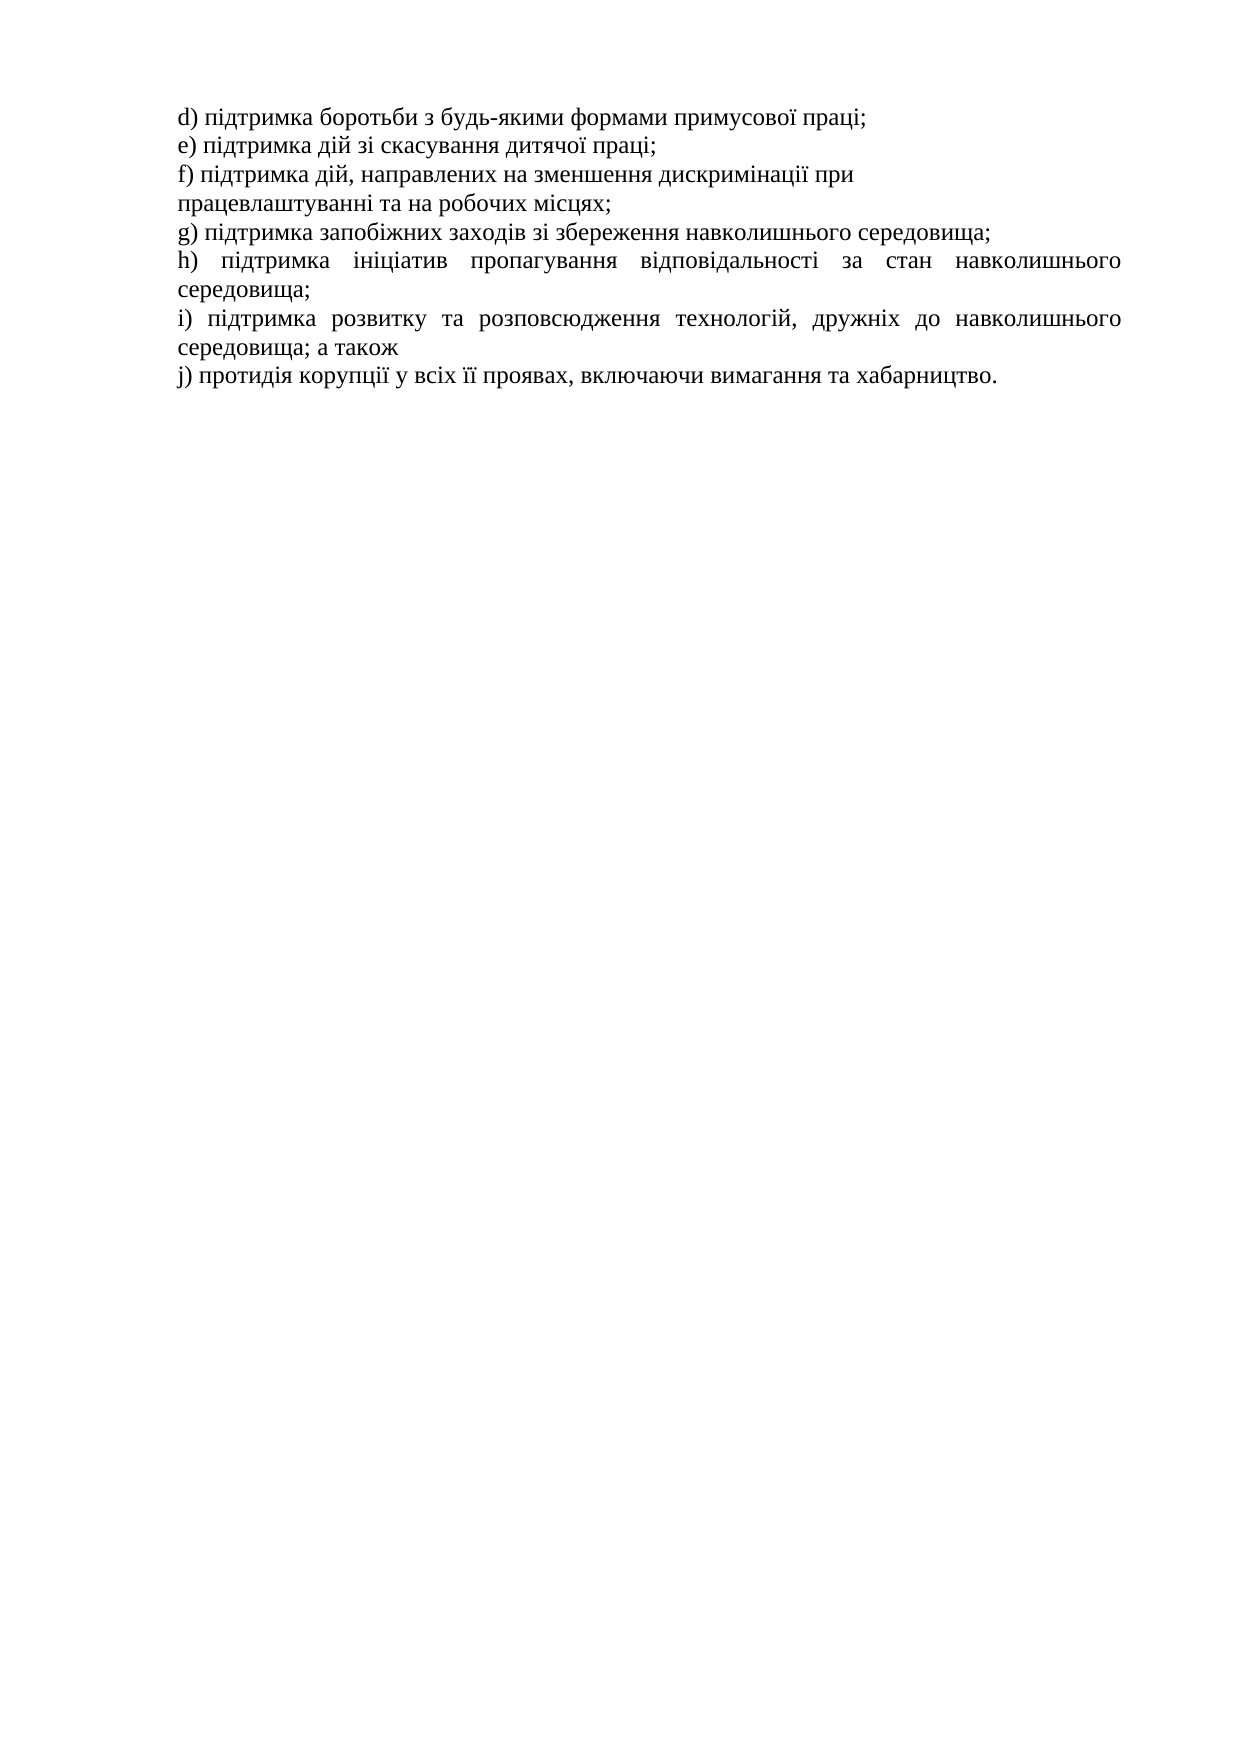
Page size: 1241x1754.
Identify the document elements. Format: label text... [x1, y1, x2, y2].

text h) підтримка ініціатив пропагування відповідальності за стан навколишнього середовища; [177, 246, 1122, 303]
text g) підтримка запобіжних заходів зі збереження навколишнього середовища; [177, 217, 1122, 246]
text d) підтримка боротьби з будь-якими формами примусової праці; [177, 102, 1122, 131]
text j) протидія корупції у всіх її проявах, включаючи вимагання та хабарництво. [177, 361, 1122, 389]
text f) підтримка дій, направлених на зменшення дискримінації при [177, 159, 1122, 188]
text e) підтримка дій зі скасування дитячої праці; [177, 131, 1122, 159]
text працевлаштуванні та на робочих місцях; [177, 188, 1122, 217]
text i) підтримка розвитку та розповсюдження технологій, дружніх до навколишнього середовища; а також [177, 303, 1122, 361]
